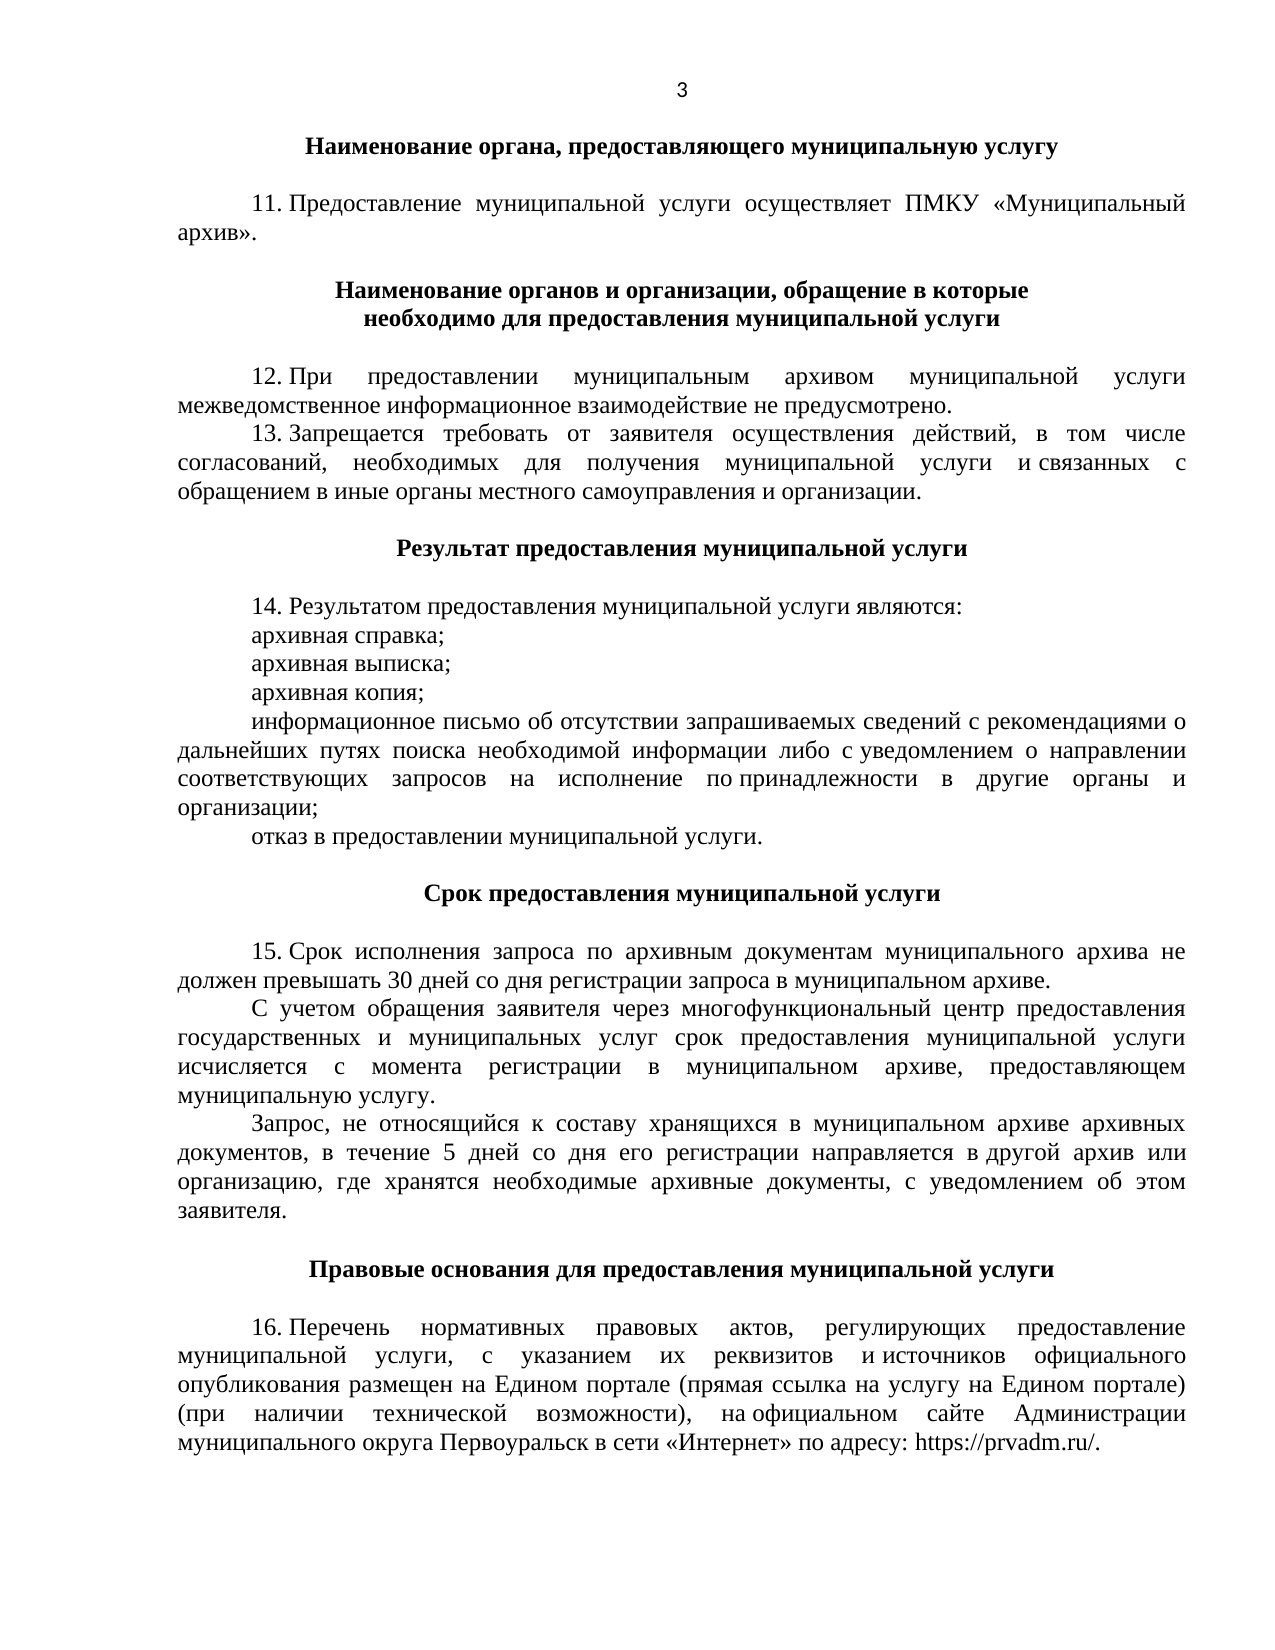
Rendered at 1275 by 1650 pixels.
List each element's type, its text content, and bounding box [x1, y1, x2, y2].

text Правовые основания для предоставления муниципальной услуги [177, 1254, 1186, 1283]
text 14. Результатом предоставления муниципальной услуги являются: [177, 591, 1186, 620]
text С учетом обращения заявителя через многофункциональный центр предоставления государственных и муниципальных услуг срок предоставления муниципальной услуги исчисляется с момента регистрации в муниципальном архиве, предоставляющем муниципальную услугу. [177, 993, 1186, 1108]
text отказ в предоставлении муниципальной услуги. [177, 821, 1186, 850]
text информационное письмо об отсутствии запрашиваемых сведений с рекомендациями о дальнейших путях поиска необходимой информации либо с уведомлением о направлении соответствующих запросов на исполнение по принадлежности в другие органы и организации; [177, 706, 1186, 821]
text Результат предоставления муниципальной услуги [177, 533, 1186, 562]
text необходимо для предоставления муниципальной услуги [177, 303, 1186, 332]
text 12. При предоставлении муниципальным архивом муниципальной услуги межведомственное информационное взаимодействие не предусмотрено. [177, 361, 1186, 418]
text архивная выписка; [177, 648, 1186, 677]
text Срок предоставления муниципальной услуги [177, 878, 1187, 907]
text архивная справка; [177, 620, 1186, 648]
text Запрос, не относящийся к составу хранящихся в муниципальном архиве архивных документов, в течение 5 дней со дня его регистрации направляется в другой архив или организацию, где хранятся необходимые архивные документы, с уведомлением об этом заявителя. [177, 1108, 1187, 1223]
text 13. Запрещается требовать от заявителя осуществления действий, в том числе согласований, необходимых для получения муниципальной услуги и связанных с обращением в иные органы местного самоуправления и организации. [177, 418, 1186, 505]
text Наименование органа, предоставляющего муниципальную услугу [177, 131, 1186, 160]
text Наименование органов и организации, обращение в которые [177, 275, 1186, 303]
text архивная копия; [177, 677, 1186, 706]
text 11. Предоставление муниципальной услуги осуществляет ПМКУ «Муниципальный архив». [177, 188, 1186, 246]
text 15. Срок исполнения запроса по архивным документам муниципального архива не должен превышать 30 дней со дня регистрации запроса в муниципальном архиве. [177, 936, 1186, 993]
text 16. Перечень нормативных правовых актов, регулирующих предоставление муниципальной услуги, с указанием их реквизитов и источников официального опубликования размещен на Едином портале (прямая ссылка на услугу на Едином портале) (при наличии технической возможности), на официальном сайте Администрации муниципального округа Первоуральск в сети «Интернет» по адресу: https://prvadm.ru/. [177, 1312, 1186, 1455]
